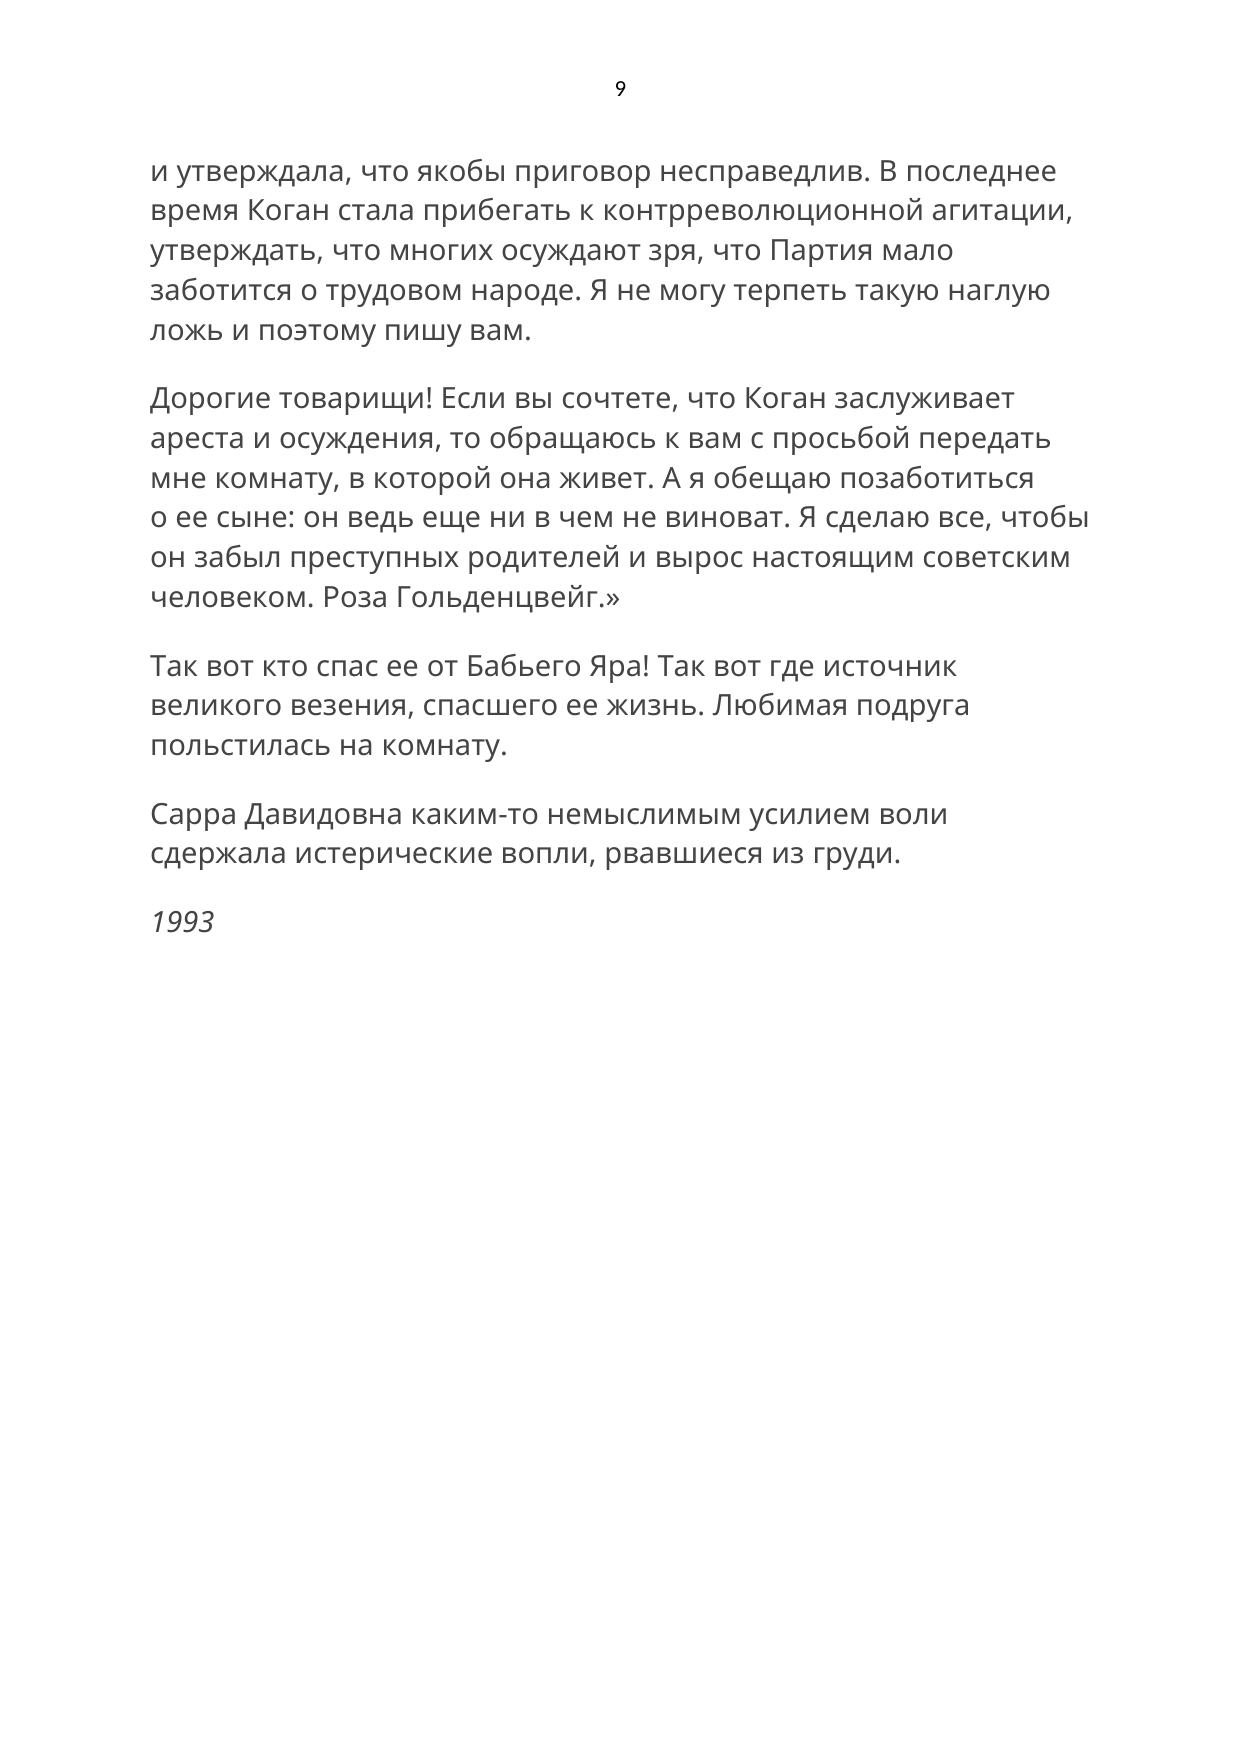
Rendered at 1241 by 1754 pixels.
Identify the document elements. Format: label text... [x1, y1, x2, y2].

text Сарра Давидовна каким-то немыслимым усилием воли сдержала истерические вопли, рвавшиеся из груди. [150, 793, 1090, 872]
text Так вот кто спас ее от Бабьего Яра! Так вот где источник великого везения, спасшего ее жизнь. Любимая подруга польстилась на комнату. [150, 645, 1090, 764]
text 1993 [150, 902, 1090, 941]
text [150, 150, 1090, 348]
text Дорогие товарищи! Если вы сочтете, что Коган заслуживает ареста и осуждения, то обращаюсь к вам с просьбой передать мне комнату, в которой она живет. А я обещаю позаботиться о ее сыне: он ведь еще ни в чем не виноват. Я сделаю все, чтобы он забыл преступных родителей и вырос настоящим советским человеком. Роза Гольденцвейг.» [150, 378, 1090, 616]
